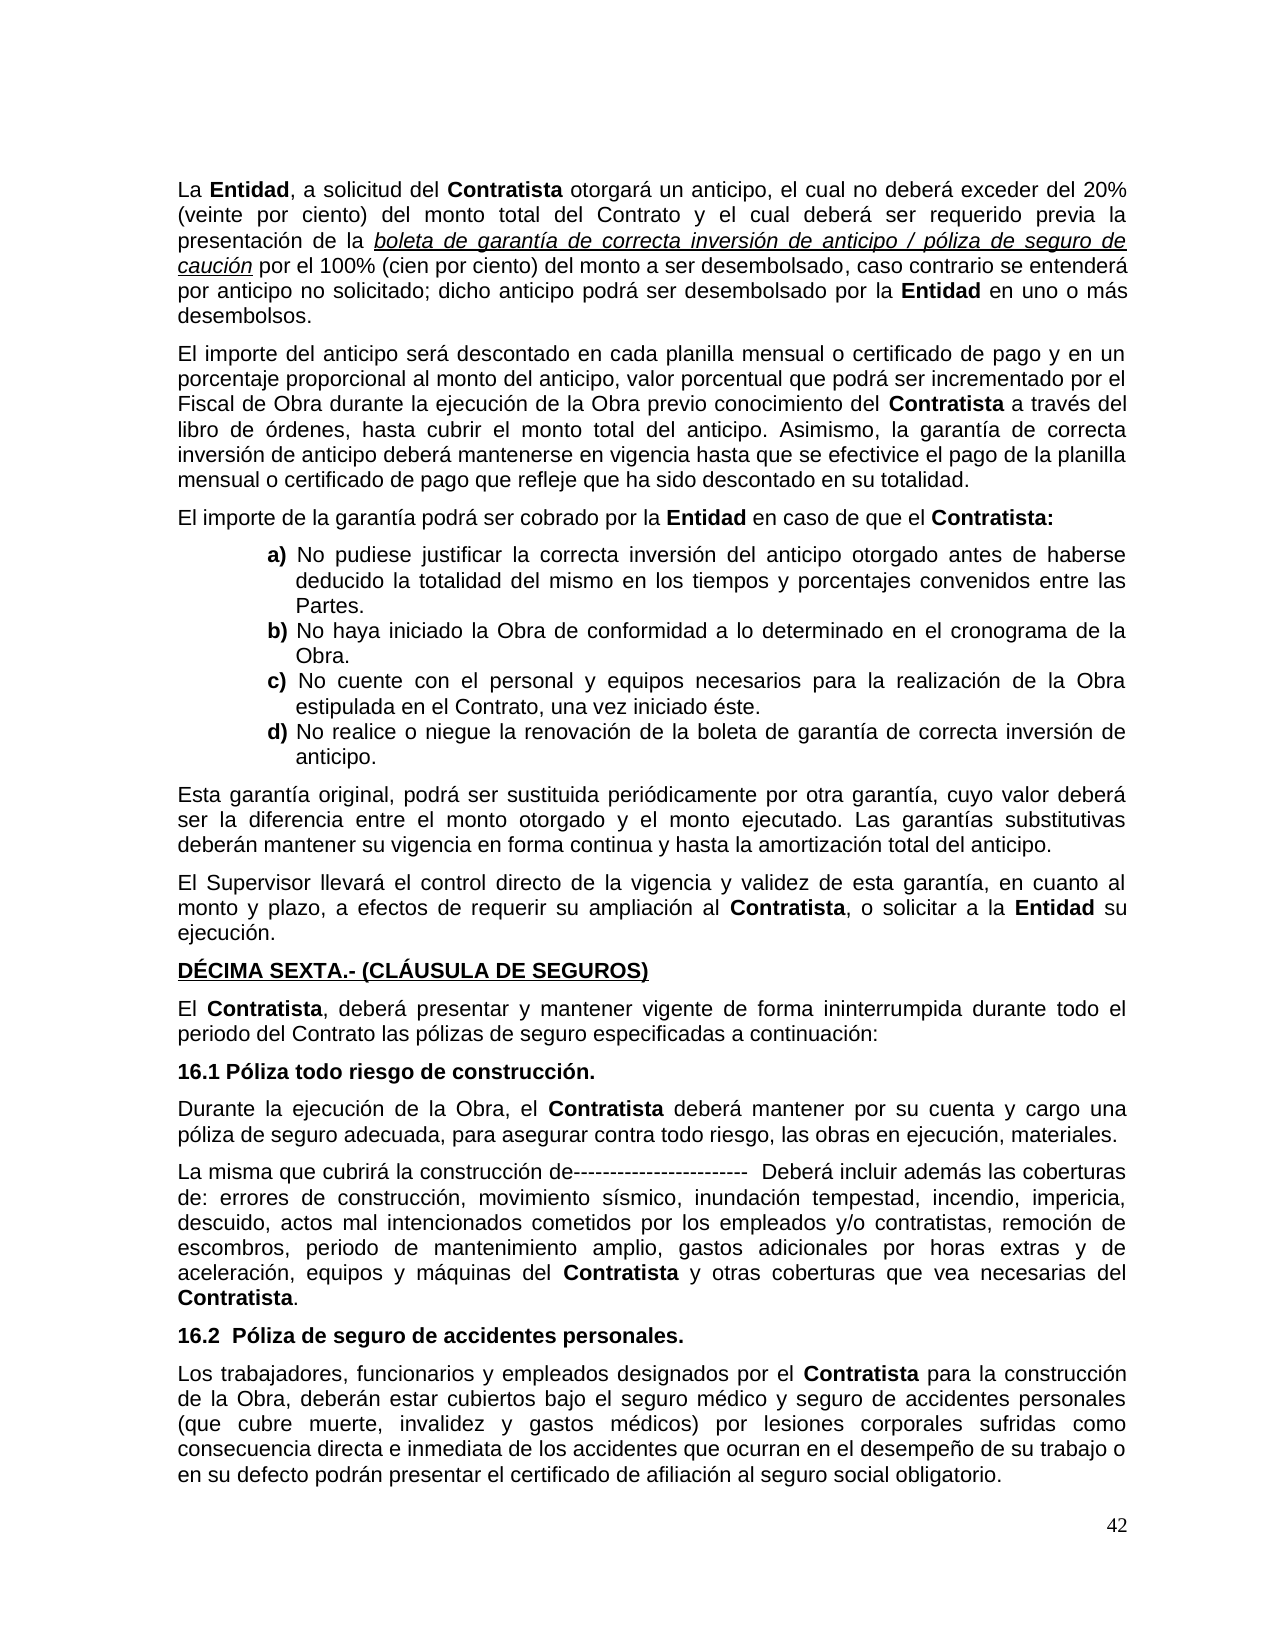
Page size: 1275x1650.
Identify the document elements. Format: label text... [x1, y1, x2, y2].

text 16.2 Póliza de seguro de accidentes personales. [177, 1323, 1127, 1348]
text d) No realice o niegue la renovación de la boleta de garantía de correcta inversión de anticipo. [267, 719, 1127, 769]
text El Contratista, deberá presentar y mantener vigente de forma ininterrumpida durante todo el periodo del Contrato las pólizas de seguro especificadas a continuación: [177, 996, 1127, 1046]
text Esta garantía original, podrá ser sustituida periódicamente por otra garantía, cuyo valor deberá ser la diferencia entre el monto otorgado y el monto ejecutado. Las garantías substitutivas deberán mantener su vigencia en forma continua y hasta la amortización total del anticipo. [177, 782, 1127, 857]
text El importe del anticipo será descontado en cada planilla mensual o certificado de pago y en un porcentaje proporcional al monto del anticipo, valor porcentual que podrá ser incrementado por el Fiscal de Obra durante la ejecución de la Obra previo conocimiento del Contratista a través del libro de órdenes, hasta cubrir el monto total del anticipo. Asimismo, la garantía de correcta inversión de anticipo deberá mantenerse en vigencia hasta que se efectivice el pago de la planilla mensual o certificado de pago que refleje que ha sido descontado en su totalidad. [177, 341, 1127, 492]
text Los trabajadores, funcionarios y empleados designados por el Contratista para la construcción de la Obra, deberán estar cubiertos bajo el seguro médico y seguro de accidentes personales (que cubre muerte, invalidez y gastos médicos) por lesiones corporales sufridas como consecuencia directa e inmediata de los accidentes que ocurran en el desempeño de su trabajo o en su defecto podrán presentar el certificado de afiliación al seguro social obligatorio. [177, 1361, 1127, 1487]
text La misma que cubrirá la construcción de------------------------ Deberá incluir además las coberturas de: errores de construcción, movimiento sísmico, inundación tempestad, incendio, impericia, descuido, actos mal intencionados cometidos por los empleados y/o contratistas, remoción de escombros, periodo de mantenimiento amplio, gastos adicionales por horas extras y de aceleración, equipos y máquinas del Contratista y otras coberturas que vea necesarias del Contratista. [177, 1159, 1127, 1311]
text El importe de la garantía podrá ser cobrado por la Entidad en caso de que el Contratista: [177, 505, 1127, 530]
text c) No cuente con el personal y equipos necesarios para la realización de la Obra estipulada en el Contrato, una vez iniciado éste. [267, 668, 1127, 719]
text DÉCIMA SEXTA.- (CLÁUSULA DE SEGUROS) [177, 958, 1127, 983]
text La Entidad, a solicitud del Contratista otorgará un anticipo, el cual no deberá exceder del 20% (veinte por ciento) del monto total del Contrato y el cual deberá ser requerido previa la presentación de la boleta de garantía de correcta inversión de anticipo / póliza de seguro de caución por el 100% (cien por ciento) del monto a ser desembolsado, caso contrario se entenderá por anticipo no solicitado; dicho anticipo podrá ser desembolsado por la Entidad en uno o más desembolsos. [177, 177, 1128, 328]
text El Supervisor llevará el control directo de la vigencia y validez de esta garantía, en cuanto al monto y plazo, a efectos de requerir su ampliación al Contratista, o solicitar a la Entidad su ejecución. [177, 870, 1127, 946]
text Durante la ejecución de la Obra, el Contratista deberá mantener por su cuenta y cargo una póliza de seguro adecuada, para asegurar contra todo riesgo, las obras en ejecución, materiales. [177, 1096, 1127, 1147]
text 16.1 Póliza todo riesgo de construcción. [177, 1059, 1127, 1084]
text a) No pudiese justificar la correcta inversión del anticipo otorgado antes de haberse deducido la totalidad del mismo en los tiempos y porcentajes convenidos entre las Partes. [267, 542, 1127, 618]
text b) No haya iniciado la Obra de conformidad a lo determinado en el cronograma de la Obra. [267, 618, 1127, 668]
